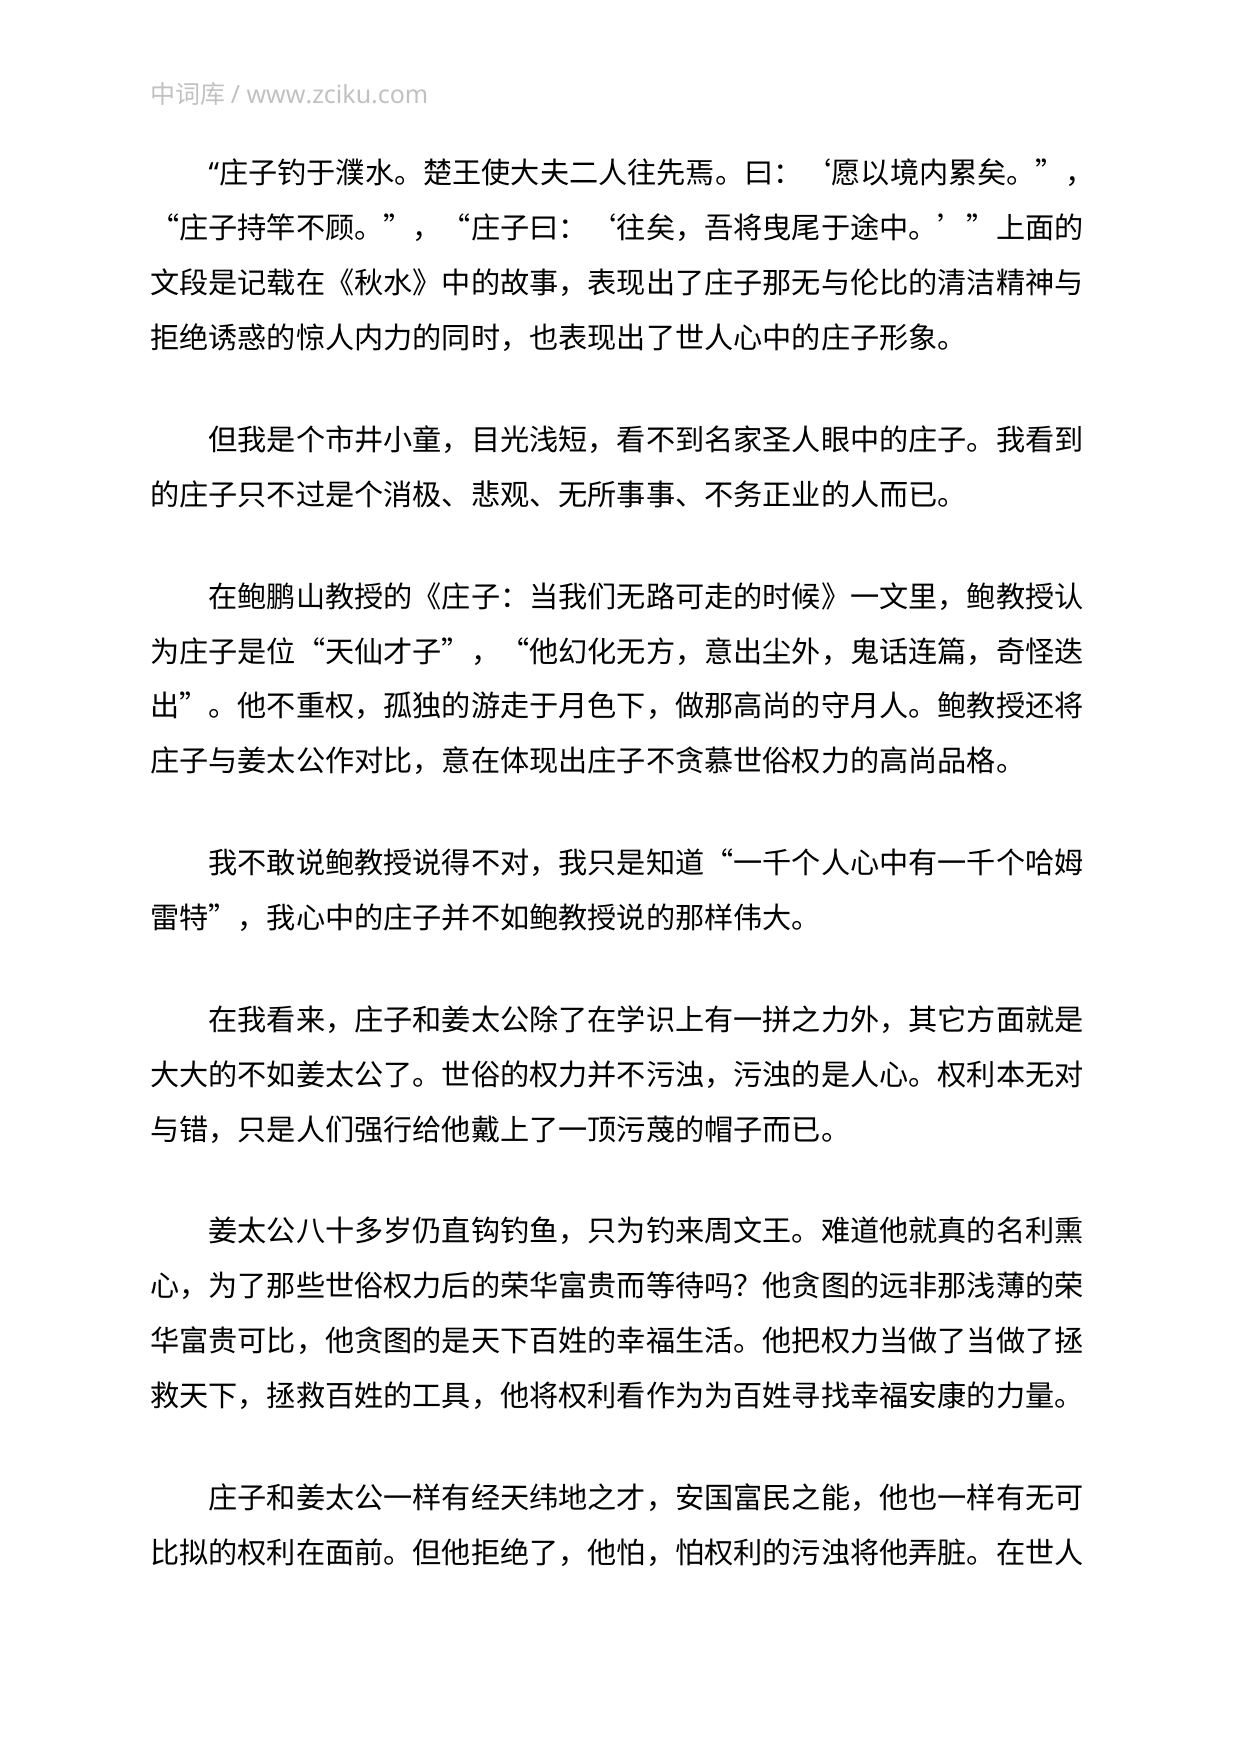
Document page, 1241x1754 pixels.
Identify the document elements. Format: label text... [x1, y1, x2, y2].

text 在鲍鹏山教授的《庄子：当我们无路可走的时候》一文里，鲍教授认为庄子是位“天仙才子”，“他幻化无方，意出尘外，鬼话连篇，奇怪迭出”。他不重权，孤独的游走于月色下，做那高尚的守月人。鲍教授还将庄子与姜太公作对比，意在体现出庄子不贪慕世俗权力的高尚品格。 [150, 573, 1090, 780]
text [150, 1474, 1090, 1572]
text 但我是个市井小童，目光浅短，看不到名家圣人眼中的庄子。我看到的庄子只不过是个消极、悲观、无所事事、不务正业的人而已。 [150, 417, 1090, 514]
text 我不敢说鲍教授说得不对，我只是知道“一千个人心中有一千个哈姆雷特”，我心中的庄子并不如鲍教授说的那样伟大。 [150, 840, 1090, 937]
text “庄子钓于濮水。楚王使大夫二人往先焉。曰：‘愿以境内累矣。”，“庄子持竿不顾。”，“庄子曰：‘往矣，吾将曳尾于途中。’”上面的文段是记载在《秋水》中的故事，表现出了庄子那无与伦比的清洁精神与拒绝诱惑的惊人内力的同时，也表现出了世人心中的庄子形象。 [150, 150, 1090, 357]
text 姜太公八十多岁仍直钩钓鱼，只为钓来周文王。难道他就真的名利熏心，为了那些世俗权力后的荣华富贵而等待吗？他贪图的远非那浅薄的荣华富贵可比，他贪图的是天下百姓的幸福生活。他把权力当做了当做了拯救天下，拯救百姓的工具，他将权利看作为为百姓寻找幸福安康的力量。 [150, 1208, 1090, 1415]
text 在我看来，庄子和姜太公除了在学识上有一拼之力外，其它方面就是大大的不如姜太公了。世俗的权力并不污浊，污浊的是人心。权利本无对与错，只是人们强行给他戴上了一顶污蔑的帽子而已。 [150, 996, 1090, 1148]
